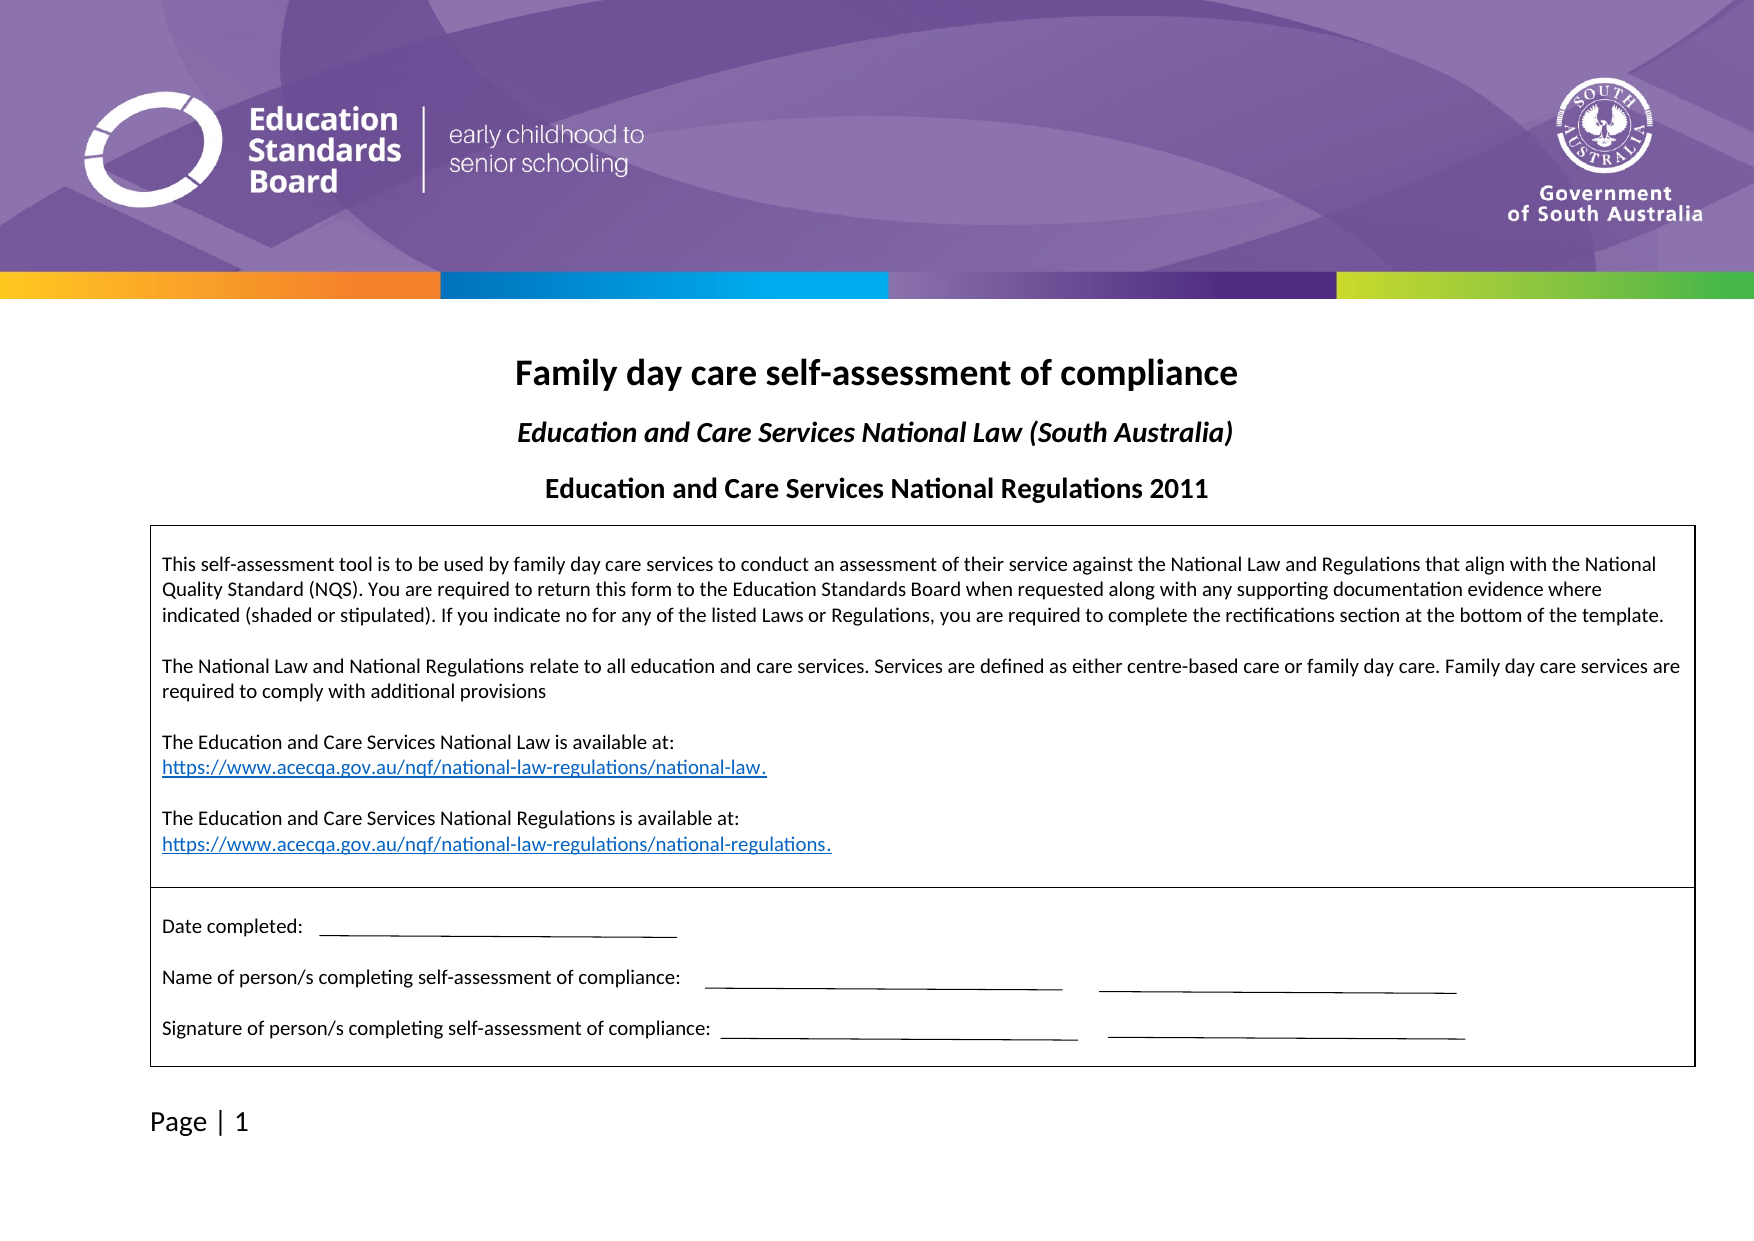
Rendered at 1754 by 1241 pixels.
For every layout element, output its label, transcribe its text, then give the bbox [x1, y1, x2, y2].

text Family day care self-assessment of compliance [150, 348, 1604, 394]
text Education and Care Services National Law (South Australia) [150, 414, 1604, 450]
picture [0, 0, 1754, 299]
table_header This self-assessment tool is to be used by family day care services to conduct an assessment of their service against the National Law and Regulations that align with the National Quality Standard (NQS). You are required to return this form to the Education Standards Board when requested along with any supporting documentation evidence where indicated (shaded or stipulated). If you indicate no for any of the listed Laws or Regulations, you are required to complete the rectifications section at the bottom of the template. The National Law and National Regulations relate to all education and care services. Services are defined as either centre-based care or family day care. Family day care services are required to comply with additional provisions The Education and Care Services National Law is available at: https://www.acecqa.gov.au/nqf/national-law-regulations/national-law. The Education and Care Services National Regulations is available at: https://www.acecqa.gov.au/nqf/national-law-regulations/national-regulations. [151, 526, 1694, 887]
text Education and Care Services National Regulations 2011 [150, 470, 1604, 505]
table_cell Date completed: Name of person/s completing self-assessment of compliance: Signature of person/s completing self-assessment of compliance: [151, 888, 1694, 1066]
